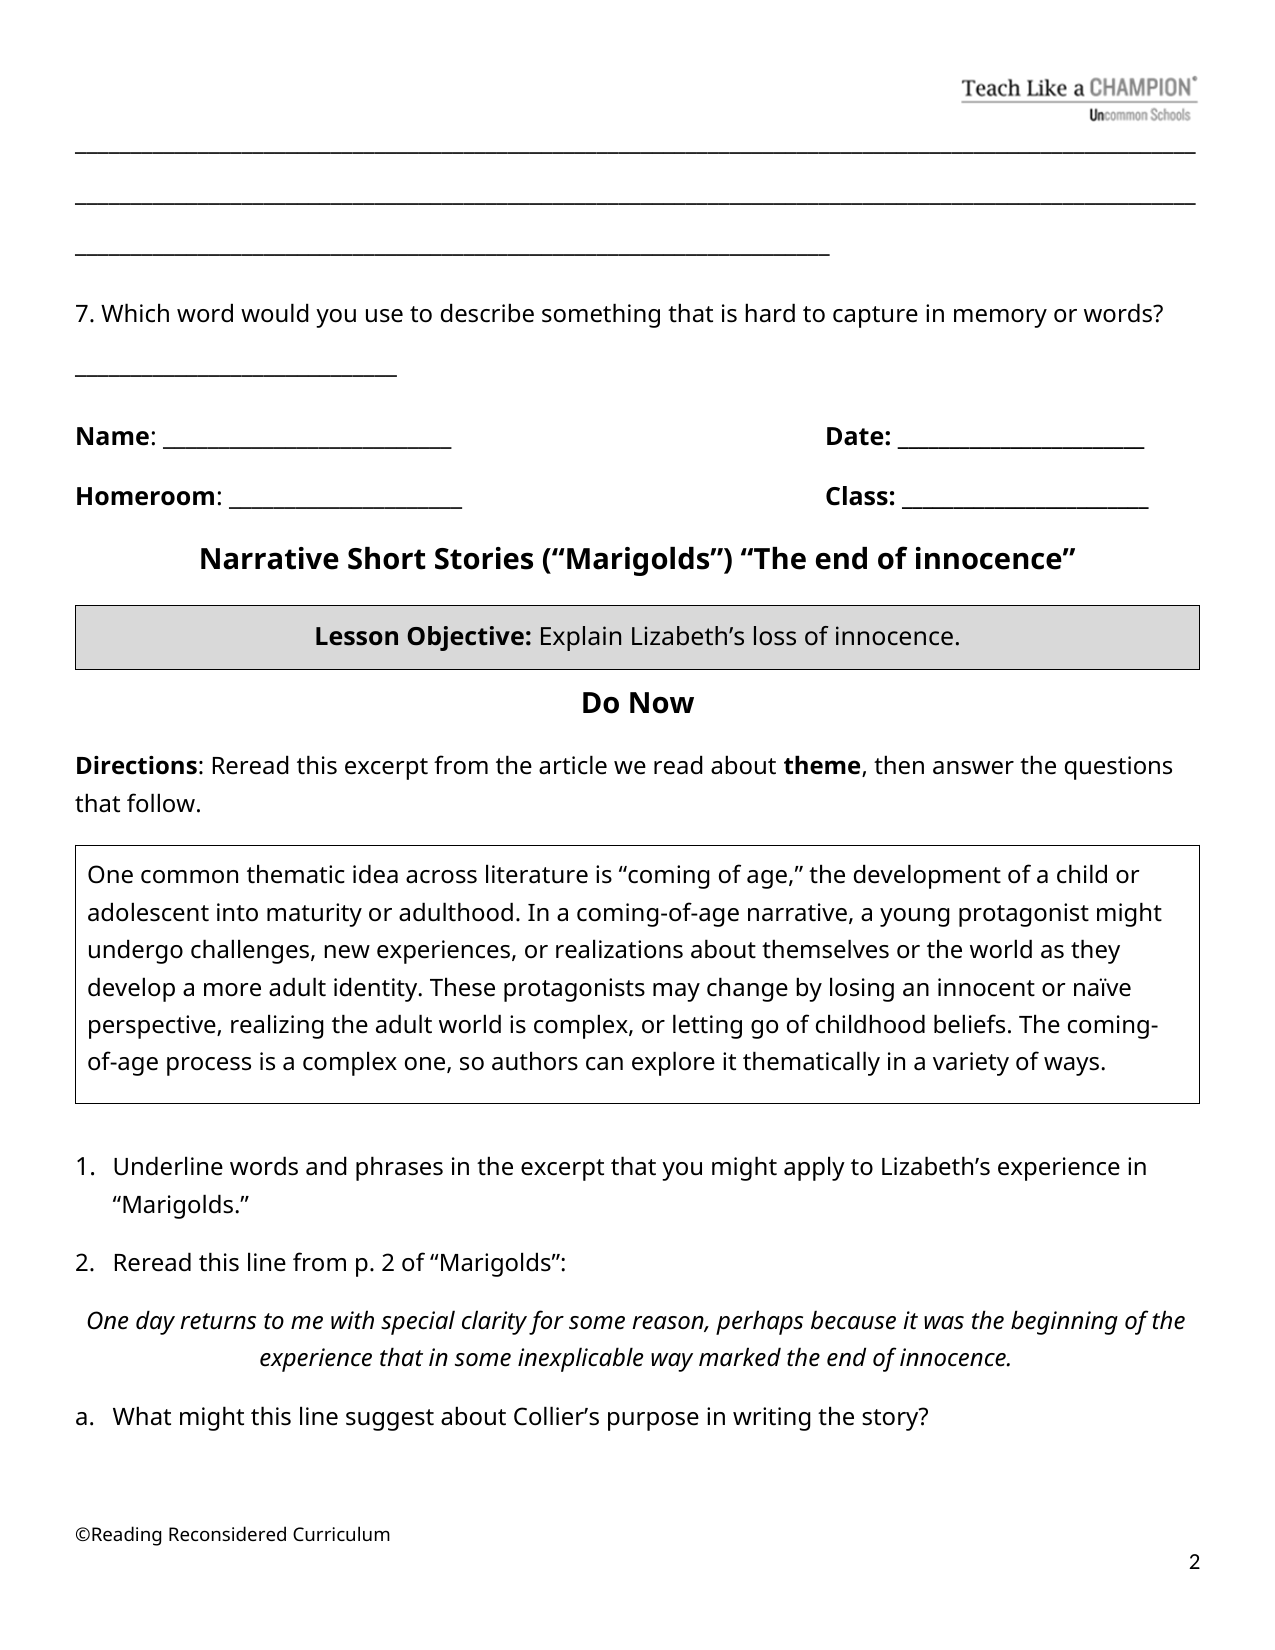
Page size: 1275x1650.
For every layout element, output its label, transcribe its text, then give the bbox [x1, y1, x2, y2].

text Directions: Reread this excerpt from the article we read about theme, then answer the questions that follow. [75, 749, 1200, 819]
list Reread this line from p. 2 of “Marigolds”: [75, 1246, 1200, 1278]
text Do Now [75, 682, 1200, 722]
picture [961, 75, 1200, 124]
list What might this line suggest about Collier’s purpose in writing the story? [75, 1399, 1200, 1432]
text ______________________________________________________________________________________________________________________________________________________________________________________________________________________________________________________________________________ [75, 123, 1200, 259]
text One day returns to me with special clarity for some reason, perhaps because it was the beginning of the experience that in some inexplicable way marked the end of innocence. [75, 1304, 1200, 1374]
text Homeroom: _____________________ Class: ________________________ [75, 478, 1200, 513]
table_header One common thematic idea across literature is “coming of age,” the development of a child or adolescent into maturity or adulthood. In a coming-of-age narrative, a young protagonist might undergo challenges, new experiences, or realizations about themselves or the world as they develop a more adult identity. These protagonists may change by losing an innocent or naïve perspective, realizing the adult world is complex, or letting go of childhood beliefs. The coming-of-age process is a complex one, so authors can explore it thematically in a variety of ways. [76, 846, 1199, 1102]
table_header Lesson Objective: Explain Lizabeth’s loss of innocence. [76, 606, 1199, 669]
text Narrative Short Stories (“Marigolds”) “The end of innocence” [75, 538, 1200, 578]
text 7. Which word would you use to describe something that is hard to capture in memory or words? _____________________________ [75, 297, 1200, 381]
list Underline words and phrases in the excerpt that you might apply to Lizabeth’s experience in “Marigolds.” [75, 1148, 1200, 1220]
text Name: __________________________ Date: ________________________ [75, 418, 1200, 453]
